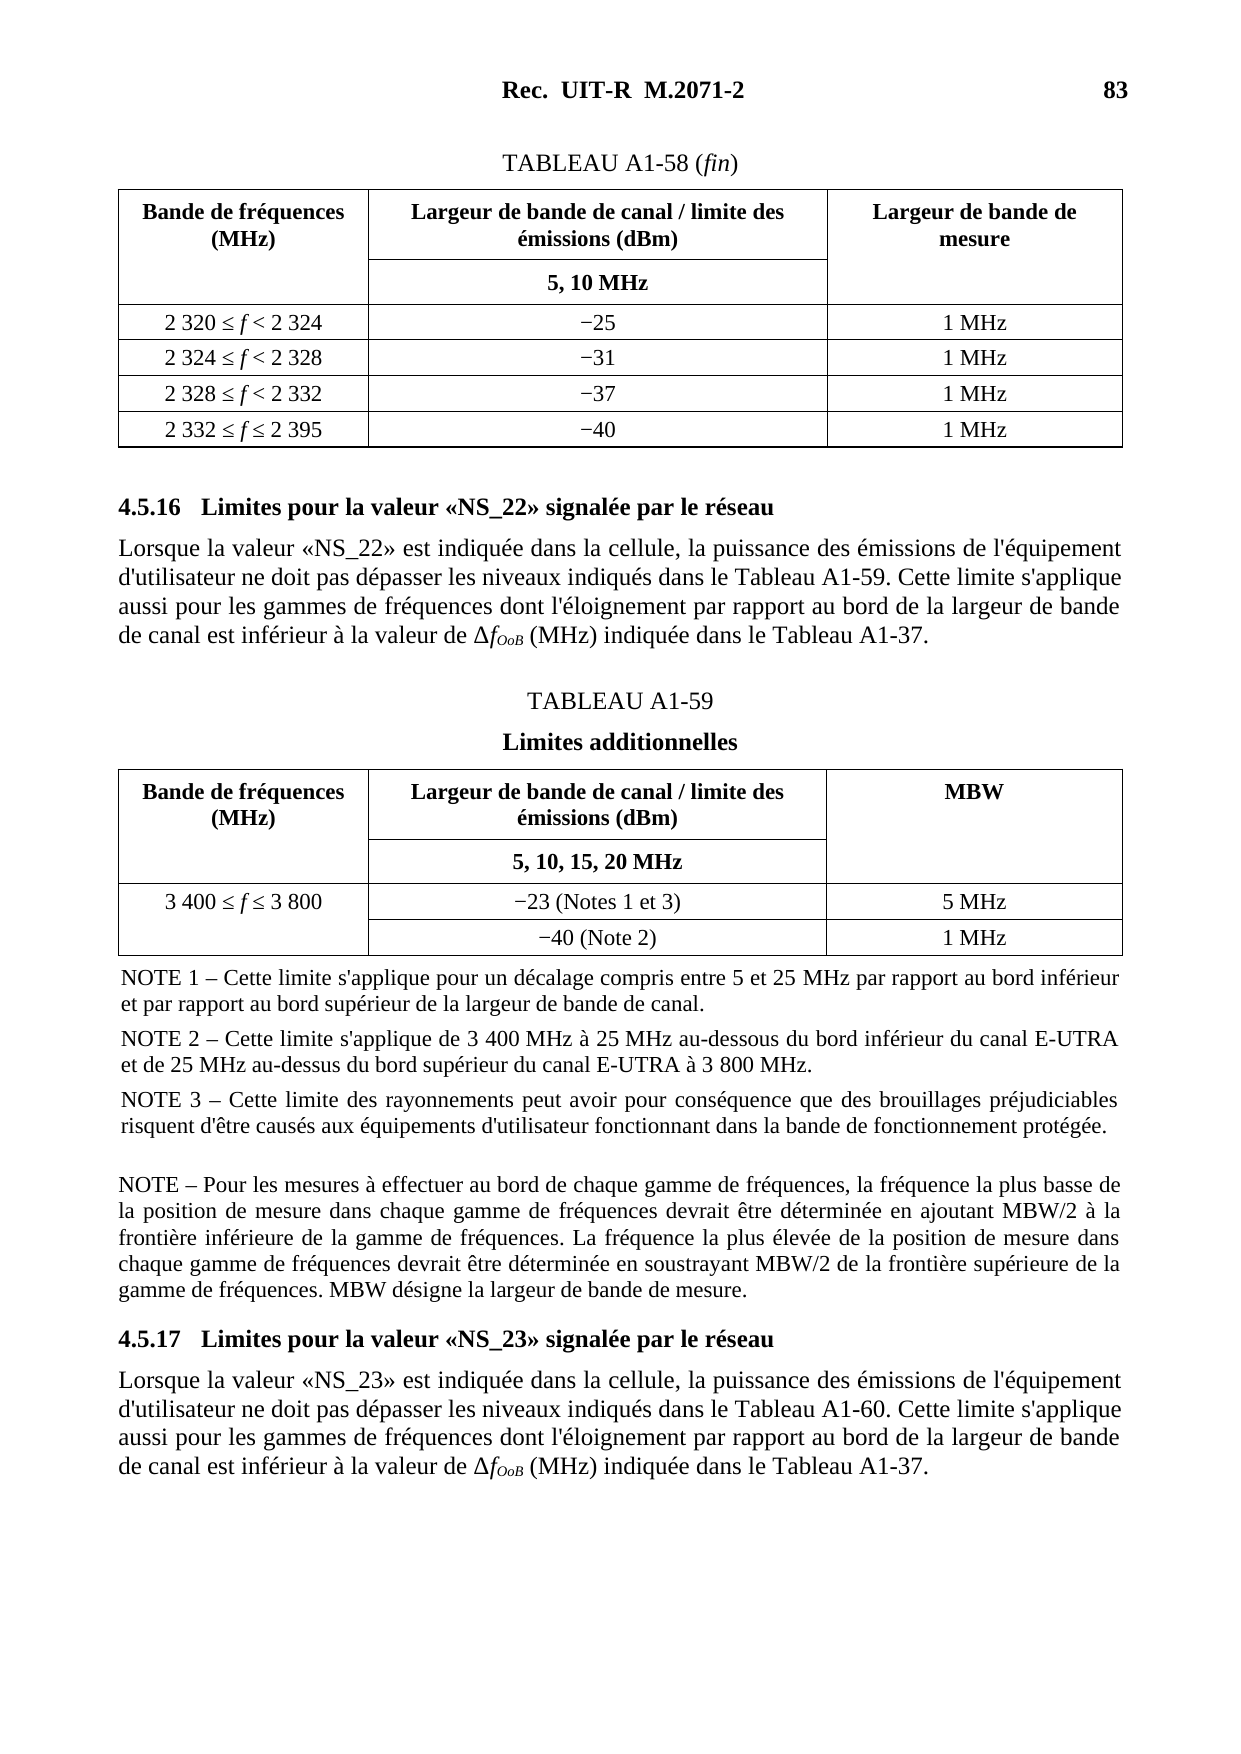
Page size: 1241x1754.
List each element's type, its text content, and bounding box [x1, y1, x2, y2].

text TABLEAU A1-58 (fin) [118, 148, 1122, 176]
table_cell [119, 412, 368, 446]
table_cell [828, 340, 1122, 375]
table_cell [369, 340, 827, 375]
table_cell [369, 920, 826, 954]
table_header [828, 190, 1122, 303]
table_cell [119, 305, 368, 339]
text TABLEAU A1-59 [118, 686, 1122, 715]
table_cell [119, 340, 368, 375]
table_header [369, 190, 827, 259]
text Lorsque la valeur «NS_23» est indiquée dans la cellule, la puissance des émissions de l'équipement d'utilisateur ne doit pas dépasser les niveaux indiqués dans le Tableau A1-60. Cette limite s'applique aussi pour les gammes de fréquences dont l'éloignement par rapport au bord de la largeur de bande de canal est inférieur à la valeur de ΔfOoB (MHz) indiquée dans le Tableau A1-37. [118, 1365, 1122, 1480]
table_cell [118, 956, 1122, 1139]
subtitle 4.5.16 Limites pour la valeur «NS_22» signalée par le réseau [118, 492, 1122, 521]
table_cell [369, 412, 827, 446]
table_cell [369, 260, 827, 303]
title Limites additionnelles [118, 727, 1122, 756]
text NOTE – Pour les mesures à effectuer au bord de chaque gamme de fréquences, la fréquence la plus basse de la position de mesure dans chaque gamme de fréquences devrait être déterminée en ajoutant MBW/2 à la frontière inférieure de la gamme de fréquences. La fréquence la plus élevée de la position de mesure dans chaque gamme de fréquences devrait être déterminée en soustrayant MBW/2 de la frontière supérieure de la gamme de fréquences. MBW désigne la largeur de bande de mesure. [118, 1171, 1122, 1303]
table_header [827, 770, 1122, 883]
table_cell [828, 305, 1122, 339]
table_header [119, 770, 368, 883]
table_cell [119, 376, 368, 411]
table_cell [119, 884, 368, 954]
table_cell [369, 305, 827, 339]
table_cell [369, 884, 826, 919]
text Lorsque la valeur «NS_22» est indiquée dans la cellule, la puissance des émissions de l'équipement d'utilisateur ne doit pas dépasser les niveaux indiqués dans le Tableau A1-59. Cette limite s'applique aussi pour les gammes de fréquences dont l'éloignement par rapport au bord de la largeur de bande de canal est inférieur à la valeur de ΔfOoB (MHz) indiquée dans le Tableau A1-37. [118, 533, 1122, 648]
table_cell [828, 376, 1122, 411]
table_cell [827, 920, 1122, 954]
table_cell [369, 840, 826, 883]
subtitle 4.5.17 Limites pour la valeur «NS_23» signalée par le réseau [118, 1324, 1122, 1352]
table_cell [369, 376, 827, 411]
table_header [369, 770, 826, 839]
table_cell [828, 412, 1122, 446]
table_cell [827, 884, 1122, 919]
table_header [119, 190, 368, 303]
